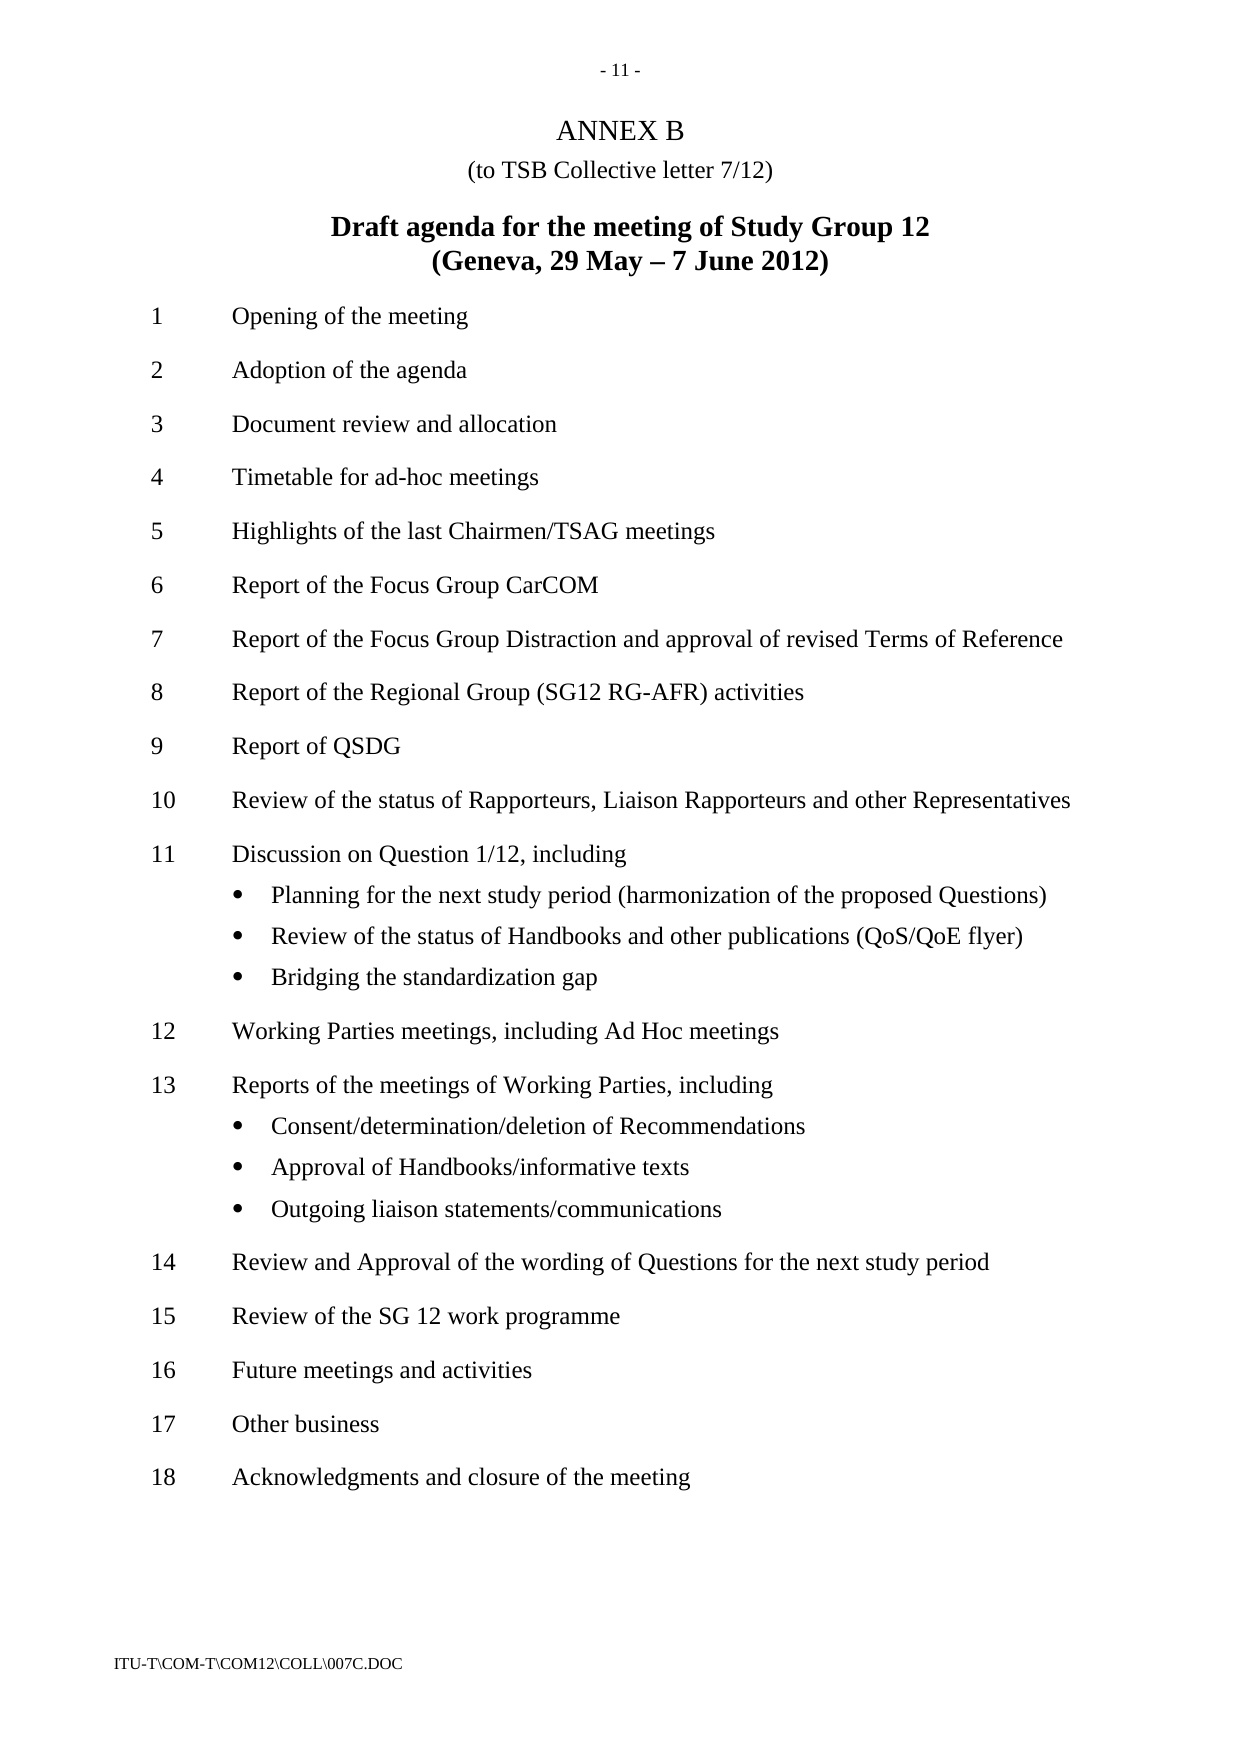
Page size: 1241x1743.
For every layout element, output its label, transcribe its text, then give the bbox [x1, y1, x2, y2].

list Opening of the meeting [151, 301, 1117, 330]
list Report of the Focus Group CarCOM [151, 570, 1117, 599]
list Adoption of the agenda [151, 355, 1117, 384]
list Acknowledgments and closure of the meeting [151, 1462, 1117, 1491]
text Draft agenda for the meeting of Study Group 12 (Geneva, 29 May – 7 June 2012) [113, 209, 1147, 276]
list Timetable for ad-hoc meetings [151, 462, 1117, 491]
list Discussion on Question 1/12, including [151, 839, 1117, 867]
list Highlights of the last Chairmen/TSAG meetings [151, 516, 1117, 545]
list Planning for the next study period (harmonization of the proposed Questions) [233, 880, 1118, 909]
list Outgoing liaison statements/communications [233, 1194, 1118, 1222]
list Bridging the standardization gap [233, 962, 1118, 991]
list Document review and allocation [151, 409, 1117, 437]
list Other business [151, 1409, 1117, 1437]
list Report of QSDG [151, 731, 1117, 760]
list Consent/determination/deletion of Recommendations [233, 1111, 1118, 1140]
list Review of the status of Handbooks and other publications (QoS/QoE flyer) [233, 921, 1118, 950]
list Report of the Regional Group (SG12 RG-AFR) activities [151, 677, 1117, 706]
list Review and Approval of the wording of Questions for the next study period [151, 1247, 1117, 1276]
list Report of the Focus Group Distraction and approval of revised Terms of Reference [151, 624, 1117, 652]
list Review of the SG 12 work programme [151, 1301, 1117, 1330]
list Working Parties meetings, including Ad Hoc meetings [151, 1016, 1117, 1045]
list Approval of Handbooks/informative texts [233, 1152, 1118, 1181]
text (to TSB Collective letter 7/12) [113, 155, 1127, 184]
list Future meetings and activities [151, 1355, 1117, 1384]
text ANNEX B [113, 113, 1127, 147]
list Reports of the meetings of Working Parties, including [151, 1070, 1117, 1099]
list Review of the status of Rapporteurs, Liaison Rapporteurs and other Representatives [151, 785, 1117, 814]
